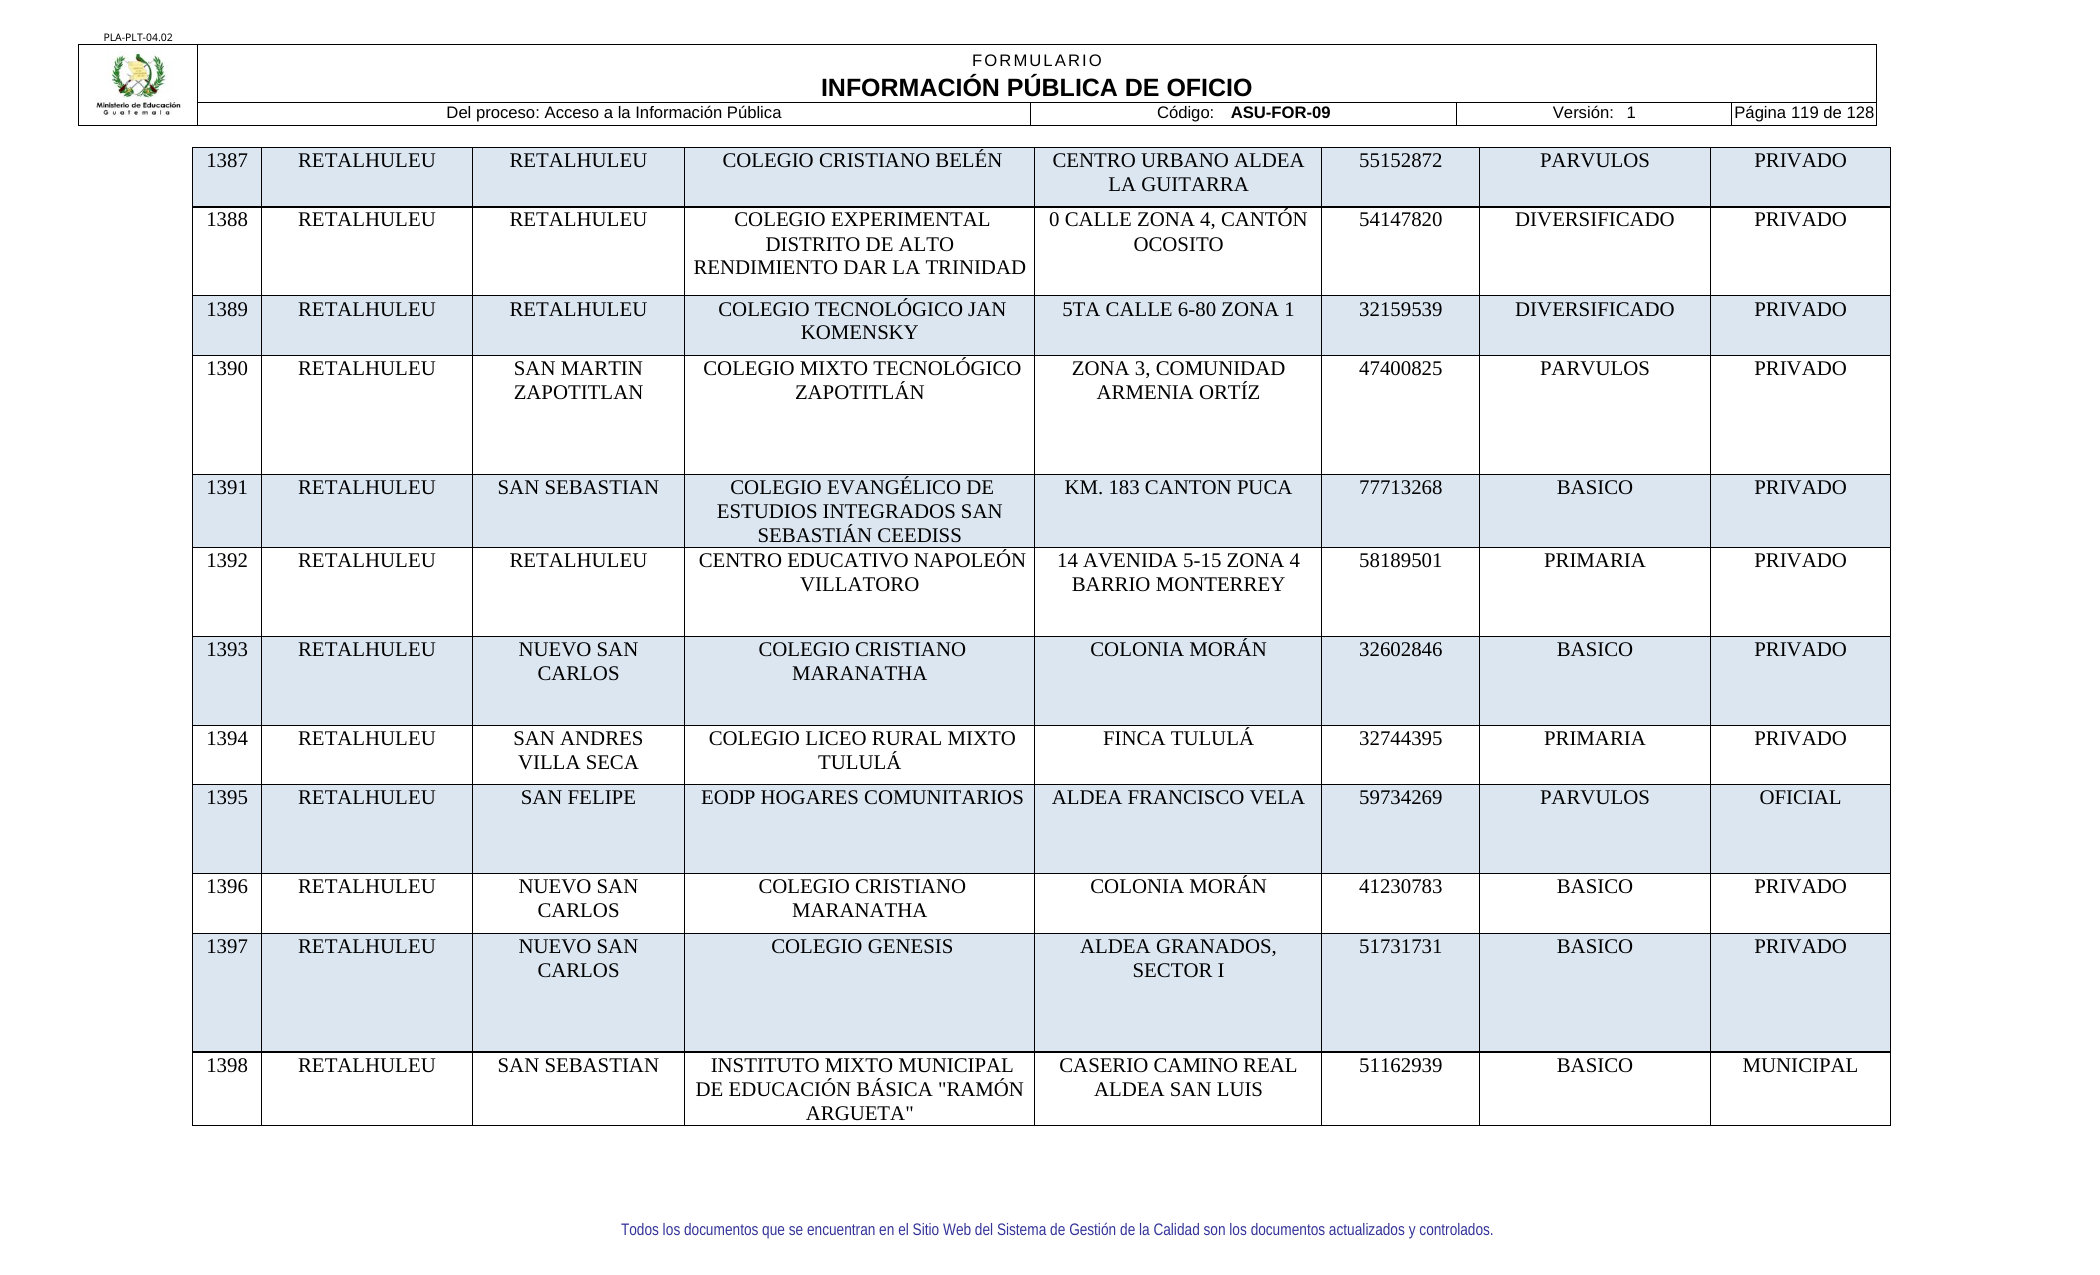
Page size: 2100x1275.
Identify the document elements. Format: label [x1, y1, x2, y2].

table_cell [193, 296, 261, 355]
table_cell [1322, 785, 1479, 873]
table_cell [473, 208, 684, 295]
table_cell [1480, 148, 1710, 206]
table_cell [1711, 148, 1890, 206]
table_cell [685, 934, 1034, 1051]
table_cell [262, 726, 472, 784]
picture [95, 51, 181, 117]
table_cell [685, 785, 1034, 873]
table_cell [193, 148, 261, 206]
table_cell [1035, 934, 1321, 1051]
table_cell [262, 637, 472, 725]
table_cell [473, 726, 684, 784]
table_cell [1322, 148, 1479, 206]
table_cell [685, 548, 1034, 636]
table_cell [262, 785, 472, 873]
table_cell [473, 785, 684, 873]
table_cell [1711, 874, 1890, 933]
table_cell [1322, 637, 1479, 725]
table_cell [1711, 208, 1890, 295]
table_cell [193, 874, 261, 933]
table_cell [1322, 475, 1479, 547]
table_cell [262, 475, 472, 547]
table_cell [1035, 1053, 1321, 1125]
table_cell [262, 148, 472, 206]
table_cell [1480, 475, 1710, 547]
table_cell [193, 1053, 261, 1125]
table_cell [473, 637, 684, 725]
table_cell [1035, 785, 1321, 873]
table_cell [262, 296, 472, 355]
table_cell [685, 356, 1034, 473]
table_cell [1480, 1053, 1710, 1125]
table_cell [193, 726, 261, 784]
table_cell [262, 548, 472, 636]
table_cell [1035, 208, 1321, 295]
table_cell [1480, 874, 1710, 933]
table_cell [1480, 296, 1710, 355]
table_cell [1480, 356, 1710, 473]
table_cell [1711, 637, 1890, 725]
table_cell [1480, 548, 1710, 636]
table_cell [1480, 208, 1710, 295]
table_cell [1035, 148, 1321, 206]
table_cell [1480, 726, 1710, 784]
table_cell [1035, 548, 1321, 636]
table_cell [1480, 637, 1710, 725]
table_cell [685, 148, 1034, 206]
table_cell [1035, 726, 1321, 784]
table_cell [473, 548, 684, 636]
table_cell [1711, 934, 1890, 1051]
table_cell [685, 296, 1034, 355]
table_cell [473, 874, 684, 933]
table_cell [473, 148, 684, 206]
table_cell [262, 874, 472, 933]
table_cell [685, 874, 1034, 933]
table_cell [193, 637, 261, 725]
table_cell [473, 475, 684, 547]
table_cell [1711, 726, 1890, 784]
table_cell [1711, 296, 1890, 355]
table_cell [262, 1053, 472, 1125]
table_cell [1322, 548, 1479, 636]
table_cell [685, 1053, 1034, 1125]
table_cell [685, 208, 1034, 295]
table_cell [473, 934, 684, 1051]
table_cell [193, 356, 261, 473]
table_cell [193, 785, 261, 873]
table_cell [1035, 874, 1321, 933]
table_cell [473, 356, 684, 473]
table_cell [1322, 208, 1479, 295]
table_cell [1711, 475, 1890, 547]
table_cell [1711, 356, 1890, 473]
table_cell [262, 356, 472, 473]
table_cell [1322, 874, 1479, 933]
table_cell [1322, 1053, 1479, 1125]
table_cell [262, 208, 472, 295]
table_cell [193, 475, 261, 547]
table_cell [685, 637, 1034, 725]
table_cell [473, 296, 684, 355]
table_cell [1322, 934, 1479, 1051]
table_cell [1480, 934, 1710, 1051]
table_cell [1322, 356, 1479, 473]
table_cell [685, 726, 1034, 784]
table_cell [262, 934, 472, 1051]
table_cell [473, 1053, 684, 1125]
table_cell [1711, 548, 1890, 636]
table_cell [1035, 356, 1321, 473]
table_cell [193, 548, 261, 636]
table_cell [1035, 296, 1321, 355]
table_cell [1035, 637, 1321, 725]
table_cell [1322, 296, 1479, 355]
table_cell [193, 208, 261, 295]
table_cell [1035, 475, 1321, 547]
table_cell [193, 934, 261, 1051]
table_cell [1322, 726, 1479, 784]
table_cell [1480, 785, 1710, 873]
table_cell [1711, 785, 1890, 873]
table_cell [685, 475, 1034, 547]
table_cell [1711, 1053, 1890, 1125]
